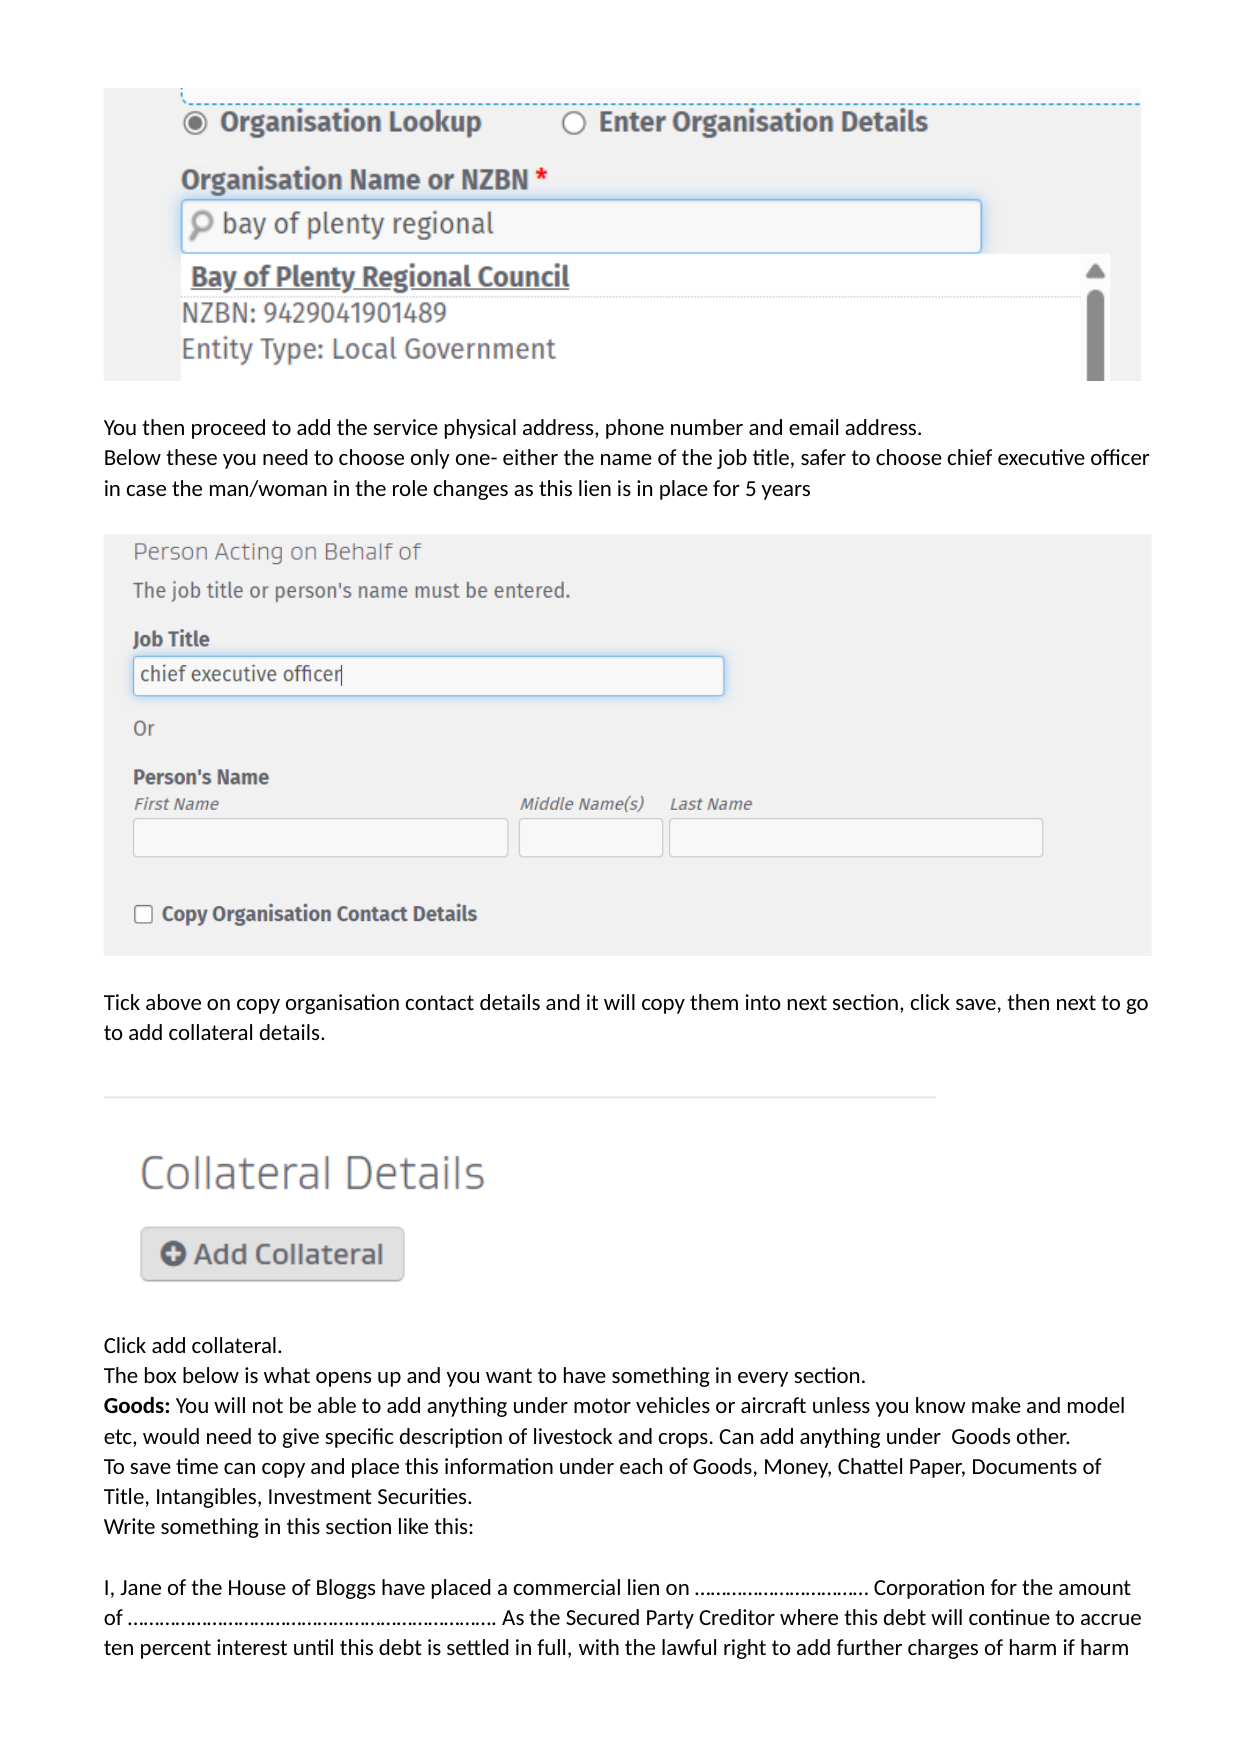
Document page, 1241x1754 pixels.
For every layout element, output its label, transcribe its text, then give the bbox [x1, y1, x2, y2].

picture [103, 534, 1152, 956]
text The box below is what opens up and you want to have something in every section. [103, 1361, 1152, 1389]
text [103, 1573, 1152, 1661]
text Tick above on copy organisation contact details and it will copy them into next section, click save, then next to go to add collateral details. [103, 988, 1152, 1046]
text Goods: You will not be able to add anything under motor vehicles or aircraft unless you know make and model etc, would need to give specific description of livestock and crops. Can add anything under Goods other. [103, 1392, 1152, 1450]
text To save time can copy and place this information under each of Goods, Money, Chattel Paper, Documents of Title, Intangibles, Investment Securities. [103, 1452, 1152, 1510]
picture [103, 88, 1142, 381]
picture [103, 1078, 937, 1299]
text Below these you need to choose only one- either the name of the job title, safer to choose chief executive officer in case the man/woman in the role changes as this lien is in place for 5 years [103, 443, 1152, 502]
text You then proceed to add the service physical address, phone number and email address. [103, 413, 1152, 441]
text Write something in this section like this: [103, 1512, 1152, 1540]
text Click add collateral. [103, 1331, 1152, 1359]
